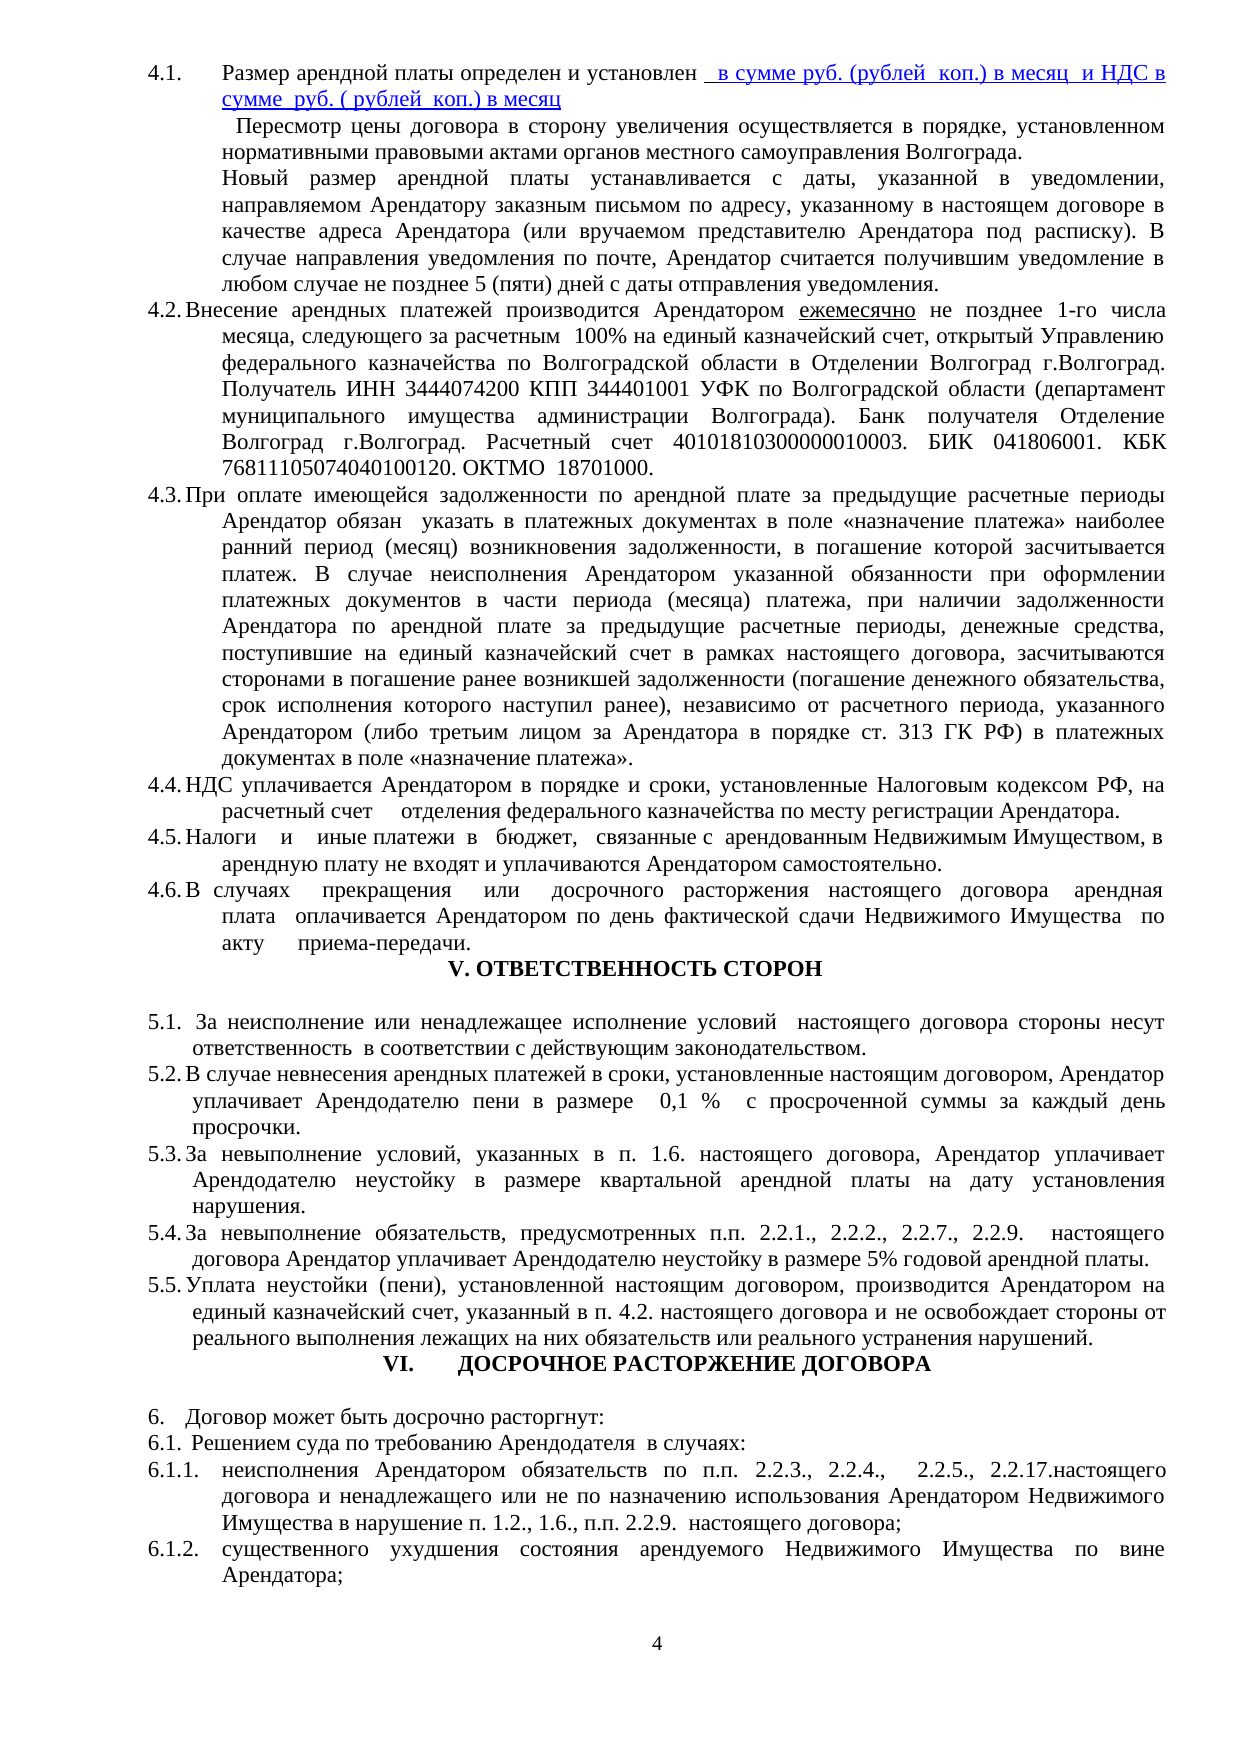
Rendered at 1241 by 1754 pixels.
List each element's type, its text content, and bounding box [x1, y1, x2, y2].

list Налоги и иные платежи в бюджет, связанные с арендованным Недвижимым Имуществом, в арендную плату не входят и уплачиваются Арендатором самостоятельно. [148, 823, 1166, 876]
list ДОСРОЧНОЕ РАСТОРЖЕНИЕ ДОГОВОРА [148, 1350, 1166, 1377]
list За невыполнение условий, указанных в п. 1.6. настоящего договора, Арендатор уплачивает Арендодателю неустойку в размере квартальной арендной платы на дату установления нарушения. [148, 1139, 1166, 1219]
list Уплата неустойки (пени), установленной настоящим договором, производится Арендатором на единый казначейский счет, указанный в п. 4.2. настоящего договора и не освобождает стороны от реального выполнения лежащих на них обязательств или реального устранения нарушений. [148, 1271, 1166, 1350]
list НДС уплачивается Арендатором в порядке и сроки, установленные Налоговым кодексом РФ, на расчетный счет отделения федерального казначейства по месту регистрации Арендатора. [148, 771, 1166, 823]
list неисполнения Арендатором обязательств по п.п. 2.2.3., 2.2.4., 2.2.5., 2.2.17.настоящего договора и ненадлежащего или не по назначению использования Арендатором Недвижимого Имущества в нарушение п. 1.2., 1.6., п.п. 2.2.9. настоящего договора; [148, 1456, 1166, 1535]
list Решением суда по требованию Арендодателя в случаях: [148, 1429, 1166, 1456]
list В случае невнесения арендных платежей в сроки, установленные настоящим договором, Арендатор уплачивает Арендодателю пени в размере 0,1 % с просроченной суммы за каждый день просрочки. [148, 1061, 1166, 1139]
list существенного ухудшения состояния арендуемого Недвижимого Имущества по вине Арендатора; [148, 1535, 1166, 1588]
list Внесение арендных платежей производится Арендатором ежемесячно не позднее 1-го числа месяца, следующего за расчетным 100% на единый казначейский счет, открытый Управлению федерального казначейства по Волгоградской области в Отделении Волгоград г.Волгоград. Получатель ИНН 3444074200 КПП 344401001 УФК по Волгоградской области (департамент муниципального имущества администрации Волгограда). Банк получателя Отделение Волгоград г.Волгоград. Расчетный счет 40101810300000010003. БИК 041806001. КБК 76811105074040100120. ОКТМО 18701000. [148, 296, 1166, 481]
list При оплате имеющейся задолженности по арендной плате за предыдущие расчетные периоды Арендатор обязан указать в платежных документах в поле «назначение платежа» наиболее ранний период (месяц) возникновения задолженности, в погашение которой засчитывается платеж. В случае неисполнения Арендатором указанной обязанности при оформлении платежных документов в части периода (месяца) платежа, при наличии задолженности Арендатора по арендной плате за предыдущие расчетные периоды, денежные средства, поступившие на единый казначейский счет в рамках настоящего договора, засчитываются сторонами в погашение ранее возникшей задолженности (погашение денежного обязательства, срок исполнения которого наступил ранее), независимо от расчетного периода, указанного Арендатором (либо третьим лицом за Арендатора в порядке ст. 313 ГК РФ) в платежных документах в поле «назначение платежа». [148, 481, 1166, 771]
text Пересмотр цены договора в сторону увеличения осуществляется в порядке, установленном нормативными правовыми актами органов местного самоуправления Волгограда. [148, 112, 1166, 164]
list Договор может быть досрочно расторгнут: [148, 1403, 1166, 1429]
list В случаях прекращения или досрочного расторжения настоящего договора арендная плата оплачивается Арендатором по день фактической сдачи Недвижимого Имущества по акту приема-передачи. [148, 876, 1166, 955]
text Новый размер арендной платы устанавливается с даты, указанной в уведомлении, направляемом Арендатору заказным письмом по адресу, указанному в настоящем договоре в качестве адреса Арендатора (или вручаемом представителю Арендатора под расписку). В случае направления уведомления по почте, Арендатор считается получившим уведомление в любом случае не позднее 5 (пяти) дней с даты отправления уведомления. [148, 164, 1166, 296]
list За неисполнение или ненадлежащее исполнение условий настоящего договора стороны несут ответственность в соответствии с действующим законодательством. [148, 1008, 1166, 1061]
text V. ОТВЕТСТВЕННОСТЬ СТОРОН [373, 955, 1166, 981]
list За невыполнение обязательств, предусмотренных п.п. 2.2.1., 2.2.2., 2.2.7., 2.2.9. настоящего договора Арендатор уплачивает Арендодателю неустойку в размере 5% годовой арендной платы. [148, 1219, 1166, 1271]
text 4.1. Размер арендной платы определен и установлен в сумме руб. (рублей коп.) в месяц и НДС в сумме руб. ( рублей коп.) в месяц [148, 59, 1166, 112]
